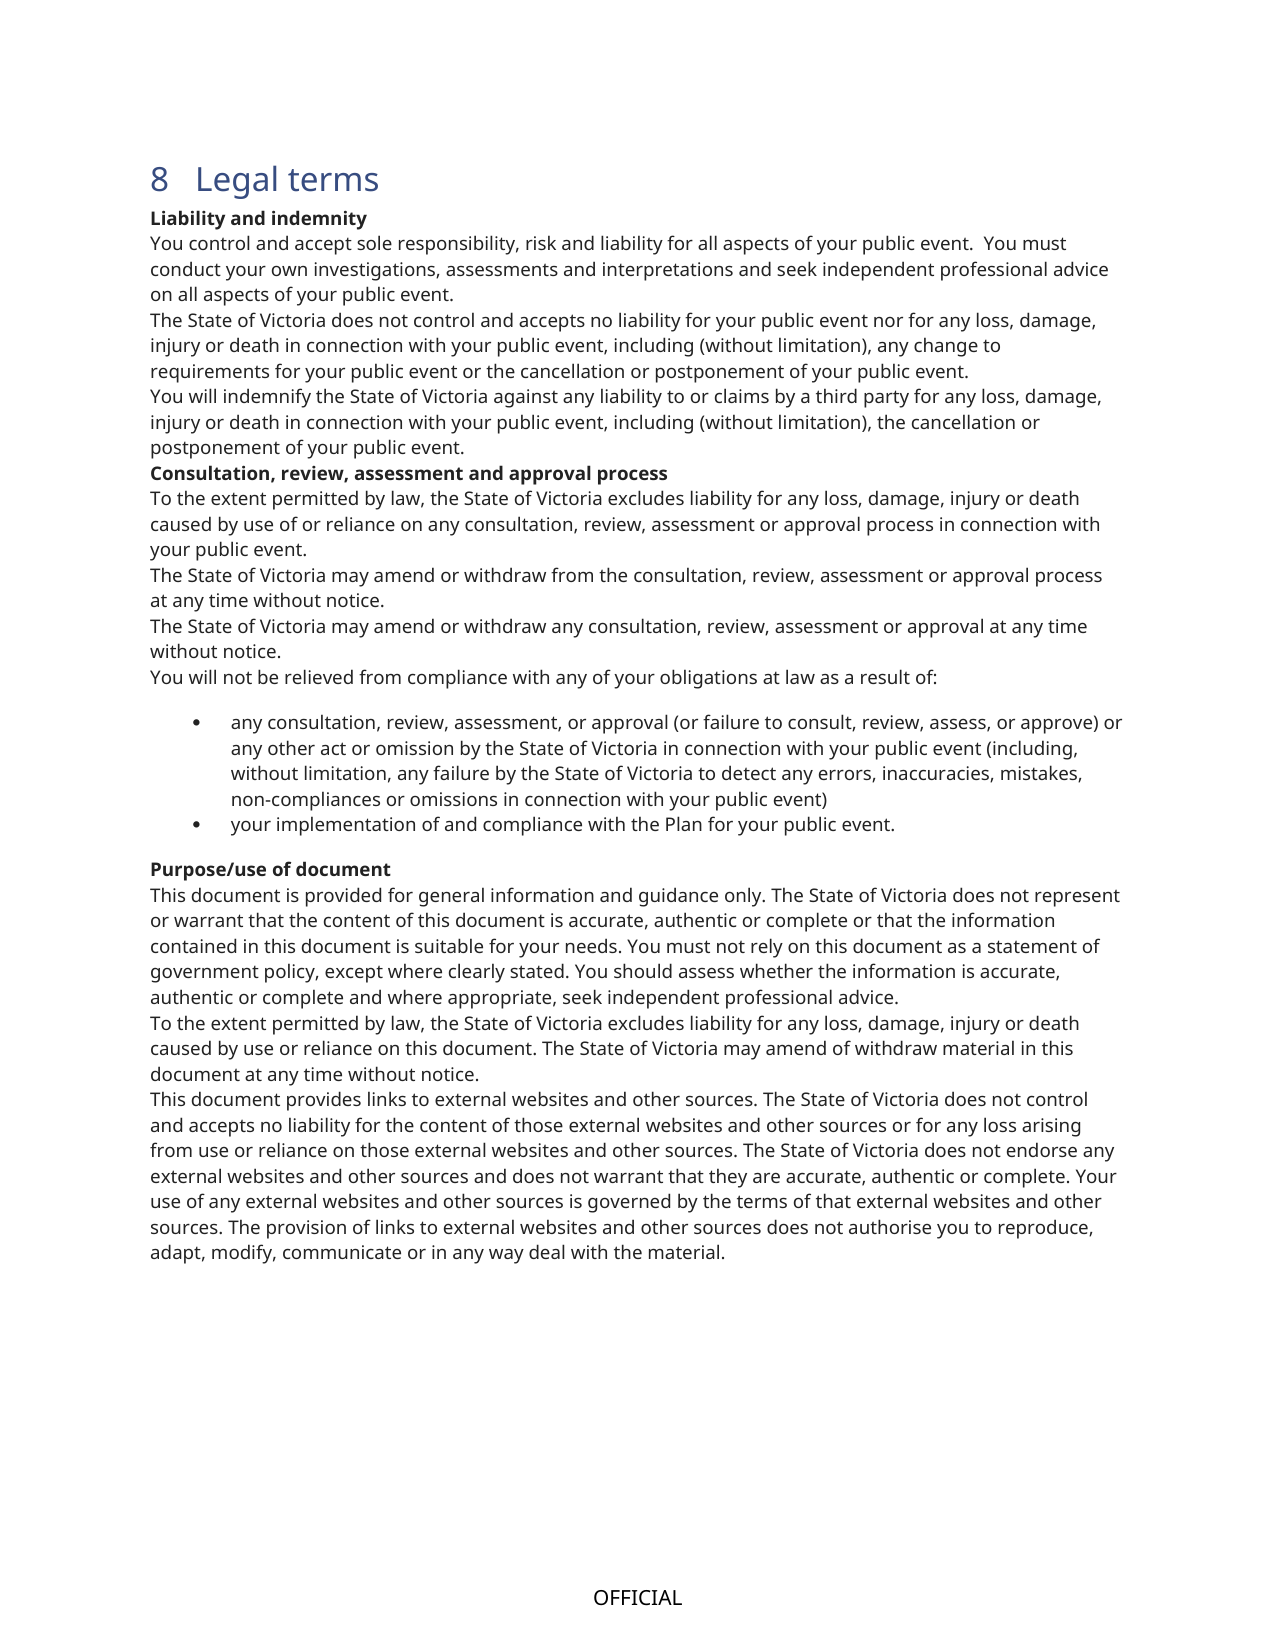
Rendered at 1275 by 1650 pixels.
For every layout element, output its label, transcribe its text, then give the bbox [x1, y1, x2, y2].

text Purpose/use of document This document is provided for general information and guidance only. The State of Victoria does not represent or warrant that the content of this document is accurate, authentic or complete or that the information contained in this document is suitable for your needs. You must not rely on this document as a statement of government policy, except where clearly stated. You should assess whether the information is accurate, authentic or complete and where appropriate, seek independent professional advice. [150, 857, 1125, 1010]
text This document provides links to external websites and other sources. The State of Victoria does not control and accepts no liability for the content of those external websites and other sources or for any loss arising from use or reliance on those external websites and other sources. The State of Victoria does not endorse any external websites and other sources and does not warrant that they are accurate, authentic or complete. Your use of any external websites and other sources is governed by the terms of that external websites and other sources. The provision of links to external websites and other sources does not authorise you to reproduce, adapt, modify, communicate or in any way deal with the material. [150, 1086, 1125, 1265]
text To the extent permitted by law, the State of Victoria excludes liability for any loss, damage, injury or death caused by use or reliance on this document. The State of Victoria may amend of withdraw material in this document at any time without notice. [150, 1010, 1125, 1086]
text Liability and indemnity You control and accept sole responsibility, risk and liability for all aspects of your public event. You must conduct your own investigations, assessments and interpretations and seek independent professional advice on all aspects of your public event. [150, 205, 1125, 307]
text Consultation, review, assessment and approval process To the extent permitted by law, the State of Victoria excludes liability for any loss, damage, injury or death caused by use of or reliance on any consultation, review, assessment or approval process in connection with your public event. [150, 460, 1125, 562]
text The State of Victoria may amend or withdraw any consultation, review, assessment or approval at any time without notice. [150, 613, 1125, 664]
subtitle Legal terms [150, 156, 1125, 201]
text The State of Victoria may amend or withdraw from the consultation, review, assessment or approval process at any time without notice. [150, 562, 1125, 613]
text The State of Victoria does not control and accepts no liability for your public event nor for any loss, damage, injury or death in connection with your public event, including (without limitation), any change to requirements for your public event or the cancellation or postponement of your public event. [150, 307, 1125, 384]
text You will not be relieved from compliance with any of your obligations at law as a result of: [150, 664, 1125, 690]
text You will indemnify the State of Victoria against any liability to or claims by a third party for any loss, damage, injury or death in connection with your public event, including (without limitation), the cancellation or postponement of your public event. [150, 384, 1125, 460]
list your implementation of and compliance with the Plan for your public event. [193, 812, 1125, 837]
list any consultation, review, assessment, or approval (or failure to consult, review, assess, or approve) or any other act or omission by the State of Victoria in connection with your public event (including, without limitation, any failure by the State of Victoria to detect any errors, inaccuracies, mistakes, non-compliances or omissions in connection with your public event) [193, 709, 1125, 812]
